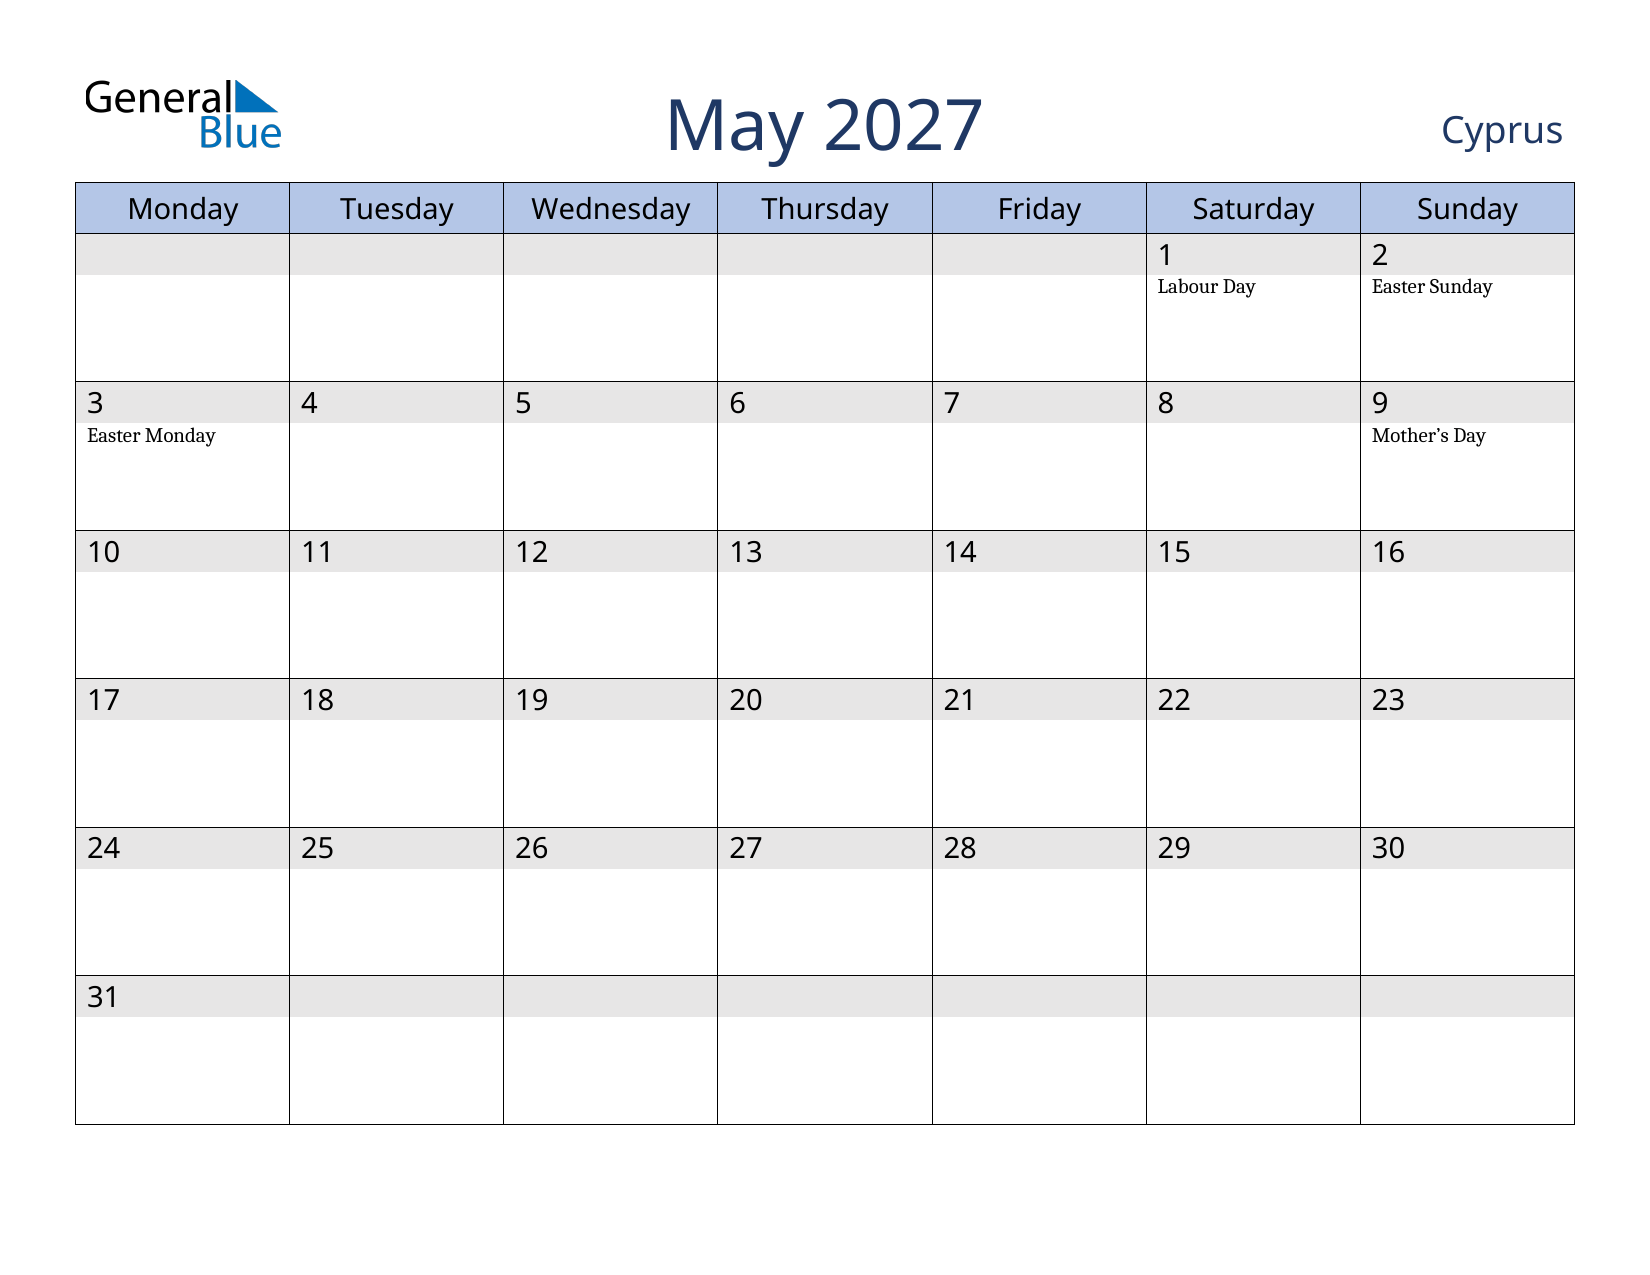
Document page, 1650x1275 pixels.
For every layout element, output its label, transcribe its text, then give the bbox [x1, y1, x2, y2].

table_cell [76, 275, 289, 381]
table_cell Tuesday [290, 183, 503, 233]
table_cell 31 [76, 976, 289, 1017]
table_cell Easter Sunday [1361, 275, 1574, 381]
table_cell Monday [76, 183, 289, 233]
table_cell 27 [718, 828, 932, 869]
table_header [76, 75, 503, 182]
table_cell 24 [76, 828, 289, 869]
table_cell [718, 275, 932, 381]
table_cell [718, 720, 932, 827]
table_cell 14 [933, 531, 1146, 572]
table_cell [933, 720, 1146, 827]
table_cell [933, 275, 1146, 381]
table_header Cyprus [1146, 75, 1574, 182]
table_cell Labour Day [1147, 275, 1360, 381]
table_cell [1361, 1017, 1574, 1123]
table_cell [290, 1017, 503, 1123]
table_cell [718, 234, 932, 275]
table_cell [1361, 572, 1574, 678]
table_cell 1 [1147, 234, 1360, 275]
table_cell [1147, 1017, 1360, 1123]
table_cell [290, 275, 503, 381]
table_cell [504, 720, 717, 827]
table_cell [1147, 572, 1360, 678]
table_cell [290, 234, 503, 275]
table_cell [504, 976, 717, 1017]
table_cell [933, 234, 1146, 275]
table_cell [504, 1017, 717, 1123]
table_cell [76, 1017, 289, 1123]
table_cell [290, 720, 503, 827]
table_cell [1147, 976, 1360, 1017]
table_cell [504, 572, 717, 678]
table_cell [504, 869, 717, 975]
table_cell 15 [1147, 531, 1360, 572]
table_cell [718, 572, 932, 678]
table_cell [718, 423, 932, 530]
table_cell 4 [290, 382, 503, 423]
table_cell 10 [76, 531, 289, 572]
table_cell 25 [290, 828, 503, 869]
table_cell 6 [718, 382, 932, 423]
table_cell 19 [504, 679, 717, 720]
table_cell [290, 423, 503, 530]
table_cell [718, 976, 932, 1017]
table_cell [1361, 976, 1574, 1017]
table_cell [1147, 720, 1360, 827]
picture [86, 80, 281, 148]
table_cell Easter Monday [76, 423, 289, 530]
table_cell 8 [1147, 382, 1360, 423]
table_cell [504, 423, 717, 530]
table_cell 23 [1361, 679, 1574, 720]
table_cell [718, 869, 932, 975]
table_cell [76, 234, 289, 275]
table_cell Saturday [1147, 183, 1360, 233]
table_cell [718, 1017, 932, 1123]
table_cell 12 [504, 531, 717, 572]
table_cell 29 [1147, 828, 1360, 869]
table_cell 13 [718, 531, 932, 572]
table_cell [1361, 720, 1574, 827]
table_cell [504, 275, 717, 381]
table_cell 3 [76, 382, 289, 423]
table_cell 30 [1361, 828, 1574, 869]
table_cell [76, 572, 289, 678]
table_cell 9 [1361, 382, 1574, 423]
table_cell [290, 572, 503, 678]
table_cell [290, 976, 503, 1017]
table_cell 16 [1361, 531, 1574, 572]
table_cell 5 [504, 382, 717, 423]
table_cell [933, 869, 1146, 975]
table_cell 22 [1147, 679, 1360, 720]
table_cell [504, 234, 717, 275]
table_cell [76, 720, 289, 827]
table_cell [933, 1017, 1146, 1123]
table_cell 28 [933, 828, 1146, 869]
table_cell [933, 423, 1146, 530]
table_cell 7 [933, 382, 1146, 423]
table_cell [1361, 869, 1574, 975]
table_header May 2027 [504, 75, 1146, 182]
table_cell 21 [933, 679, 1146, 720]
table_cell Mother’s Day [1361, 423, 1574, 530]
table_cell [290, 869, 503, 975]
table_cell Friday [933, 183, 1146, 233]
table_cell Wednesday [504, 183, 717, 233]
table_cell [933, 976, 1146, 1017]
table_cell 17 [76, 679, 289, 720]
table_cell [1147, 869, 1360, 975]
table_cell 2 [1361, 234, 1574, 275]
table_cell 11 [290, 531, 503, 572]
table_cell [76, 869, 289, 975]
table_cell Sunday [1361, 183, 1574, 233]
table_cell 26 [504, 828, 717, 869]
table_cell 18 [290, 679, 503, 720]
table_cell 20 [718, 679, 932, 720]
table_cell [933, 572, 1146, 678]
table_cell [1147, 423, 1360, 530]
table_cell Thursday [718, 183, 932, 233]
